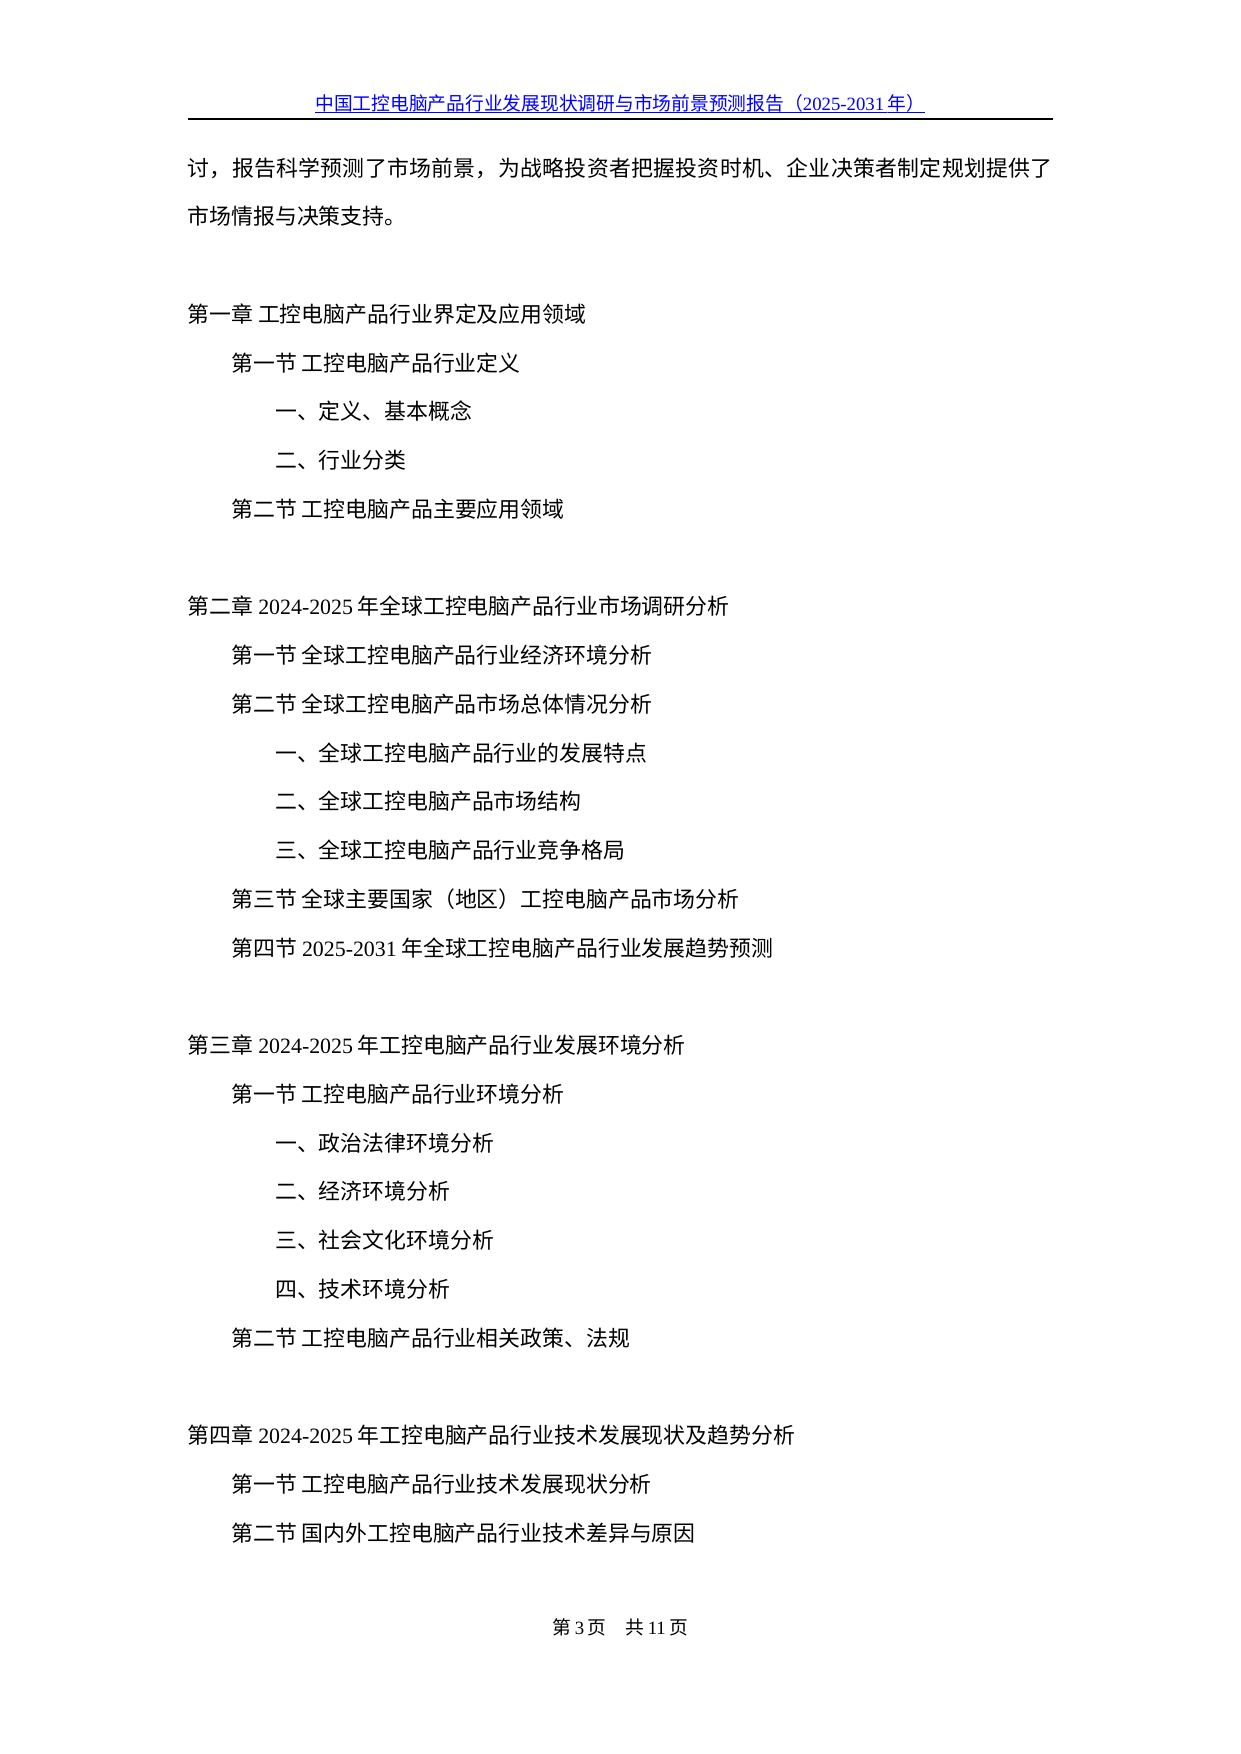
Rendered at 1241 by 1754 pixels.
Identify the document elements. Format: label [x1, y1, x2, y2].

text [187, 150, 1053, 1548]
